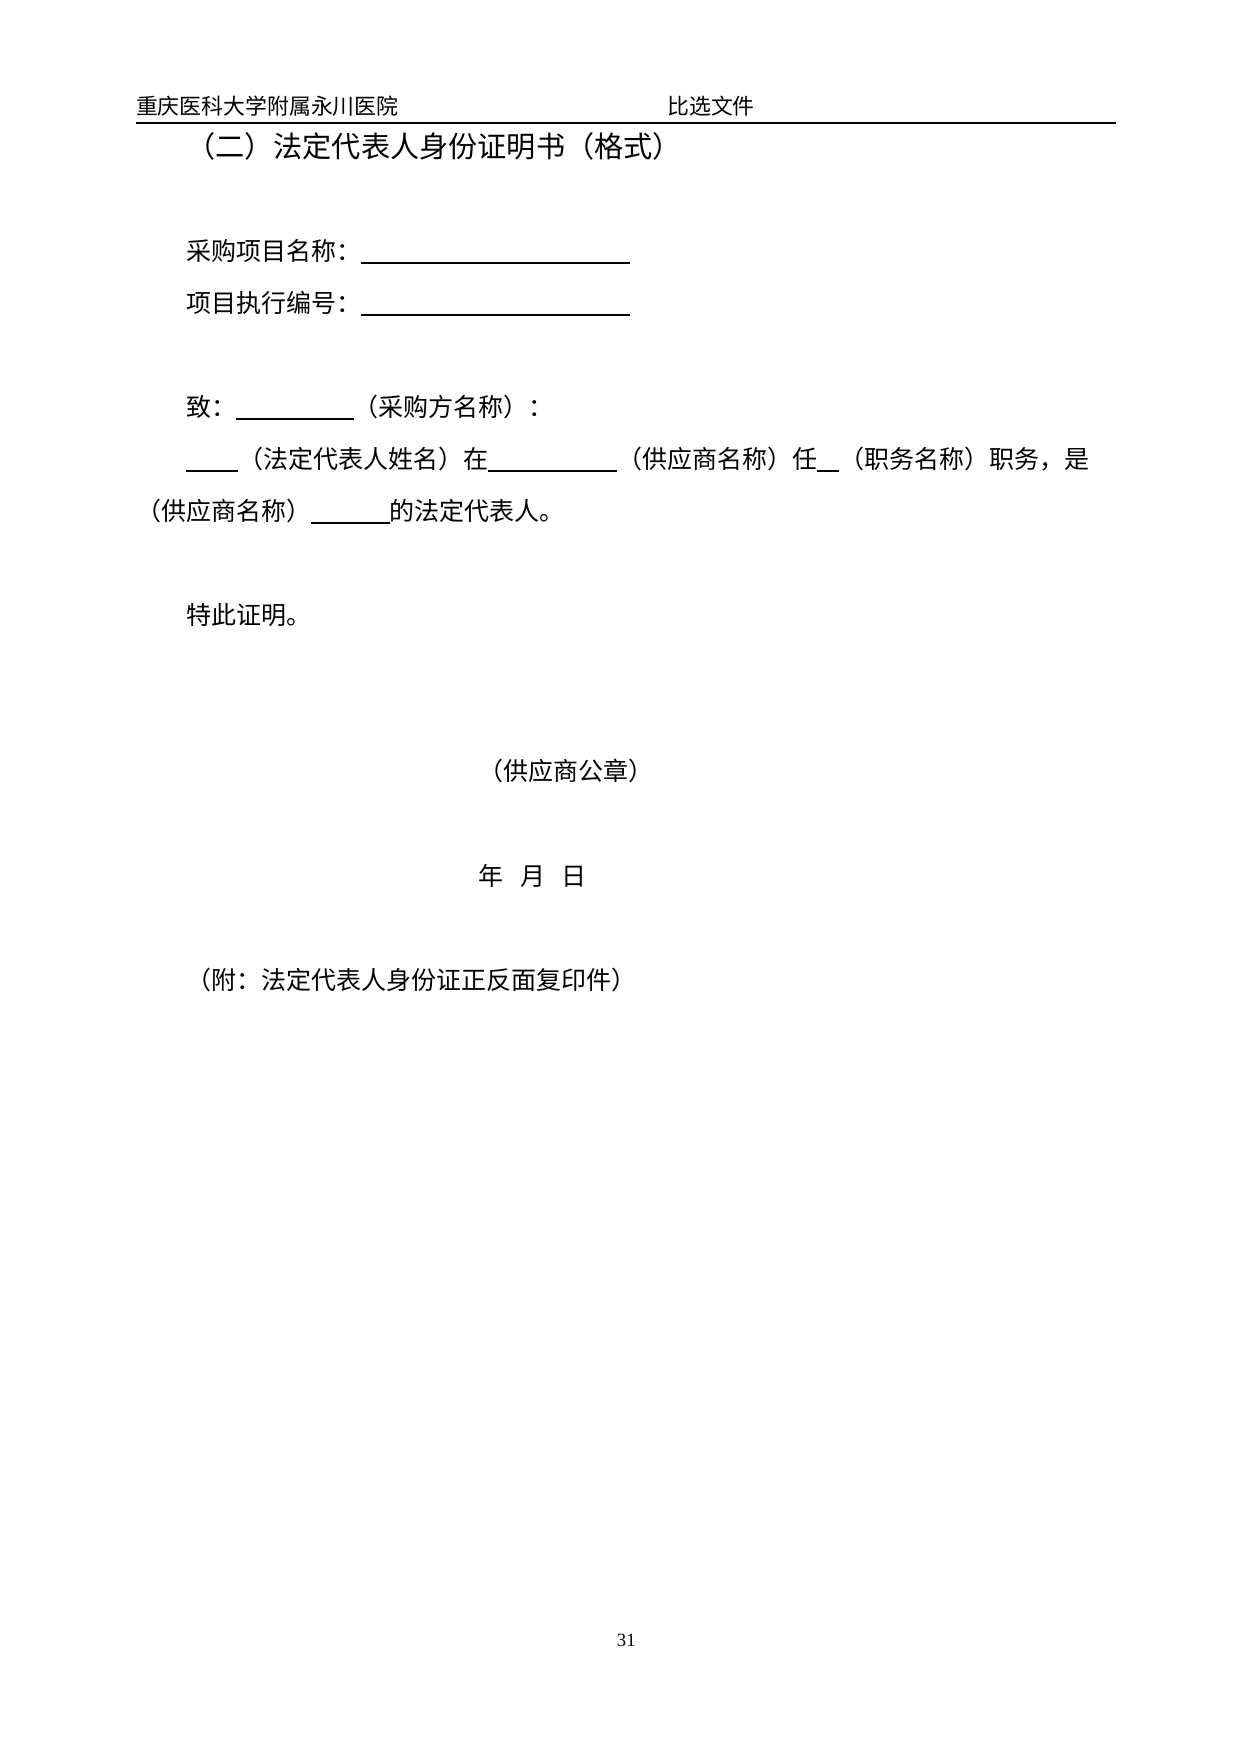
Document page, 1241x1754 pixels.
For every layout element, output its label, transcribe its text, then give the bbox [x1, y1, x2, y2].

text 年 月 日 [136, 843, 1116, 895]
text 致： （采购方名称）： [136, 374, 1116, 427]
text （供应商公章） [136, 739, 1116, 791]
text 采购项目名称： [136, 218, 1116, 270]
text 项目执行编号： [136, 270, 1116, 322]
text （二）法定代表人身份证明书（格式） [136, 124, 1116, 166]
text （法定代表人姓名）在 （供应商名称）任 （职务名称）职务，是（供应商名称） 的法定代表人。 [136, 427, 1116, 531]
text （附：法定代表人身份证正反面复印件） [136, 947, 1116, 999]
text 特此证明。 [136, 583, 1116, 635]
